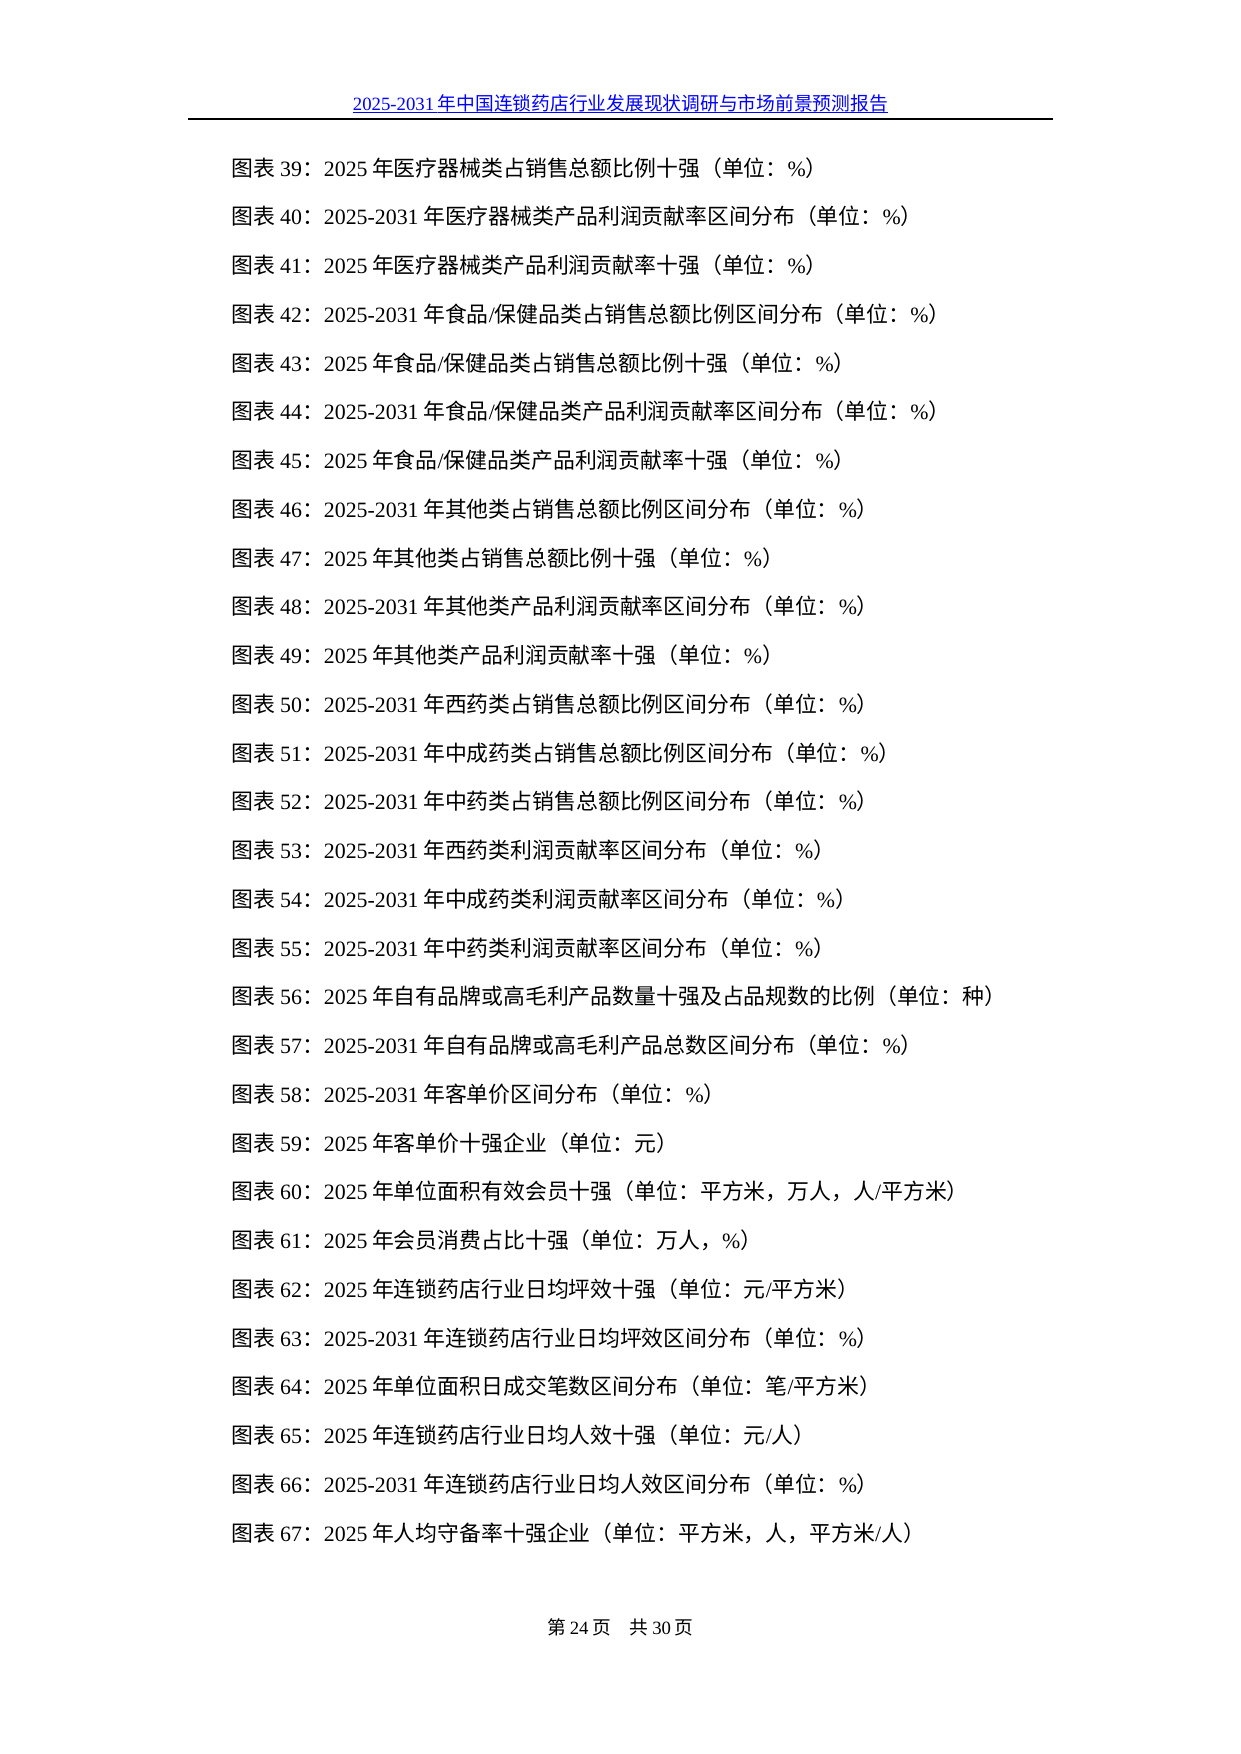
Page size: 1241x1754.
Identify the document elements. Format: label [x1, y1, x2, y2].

text [187, 150, 1053, 1548]
